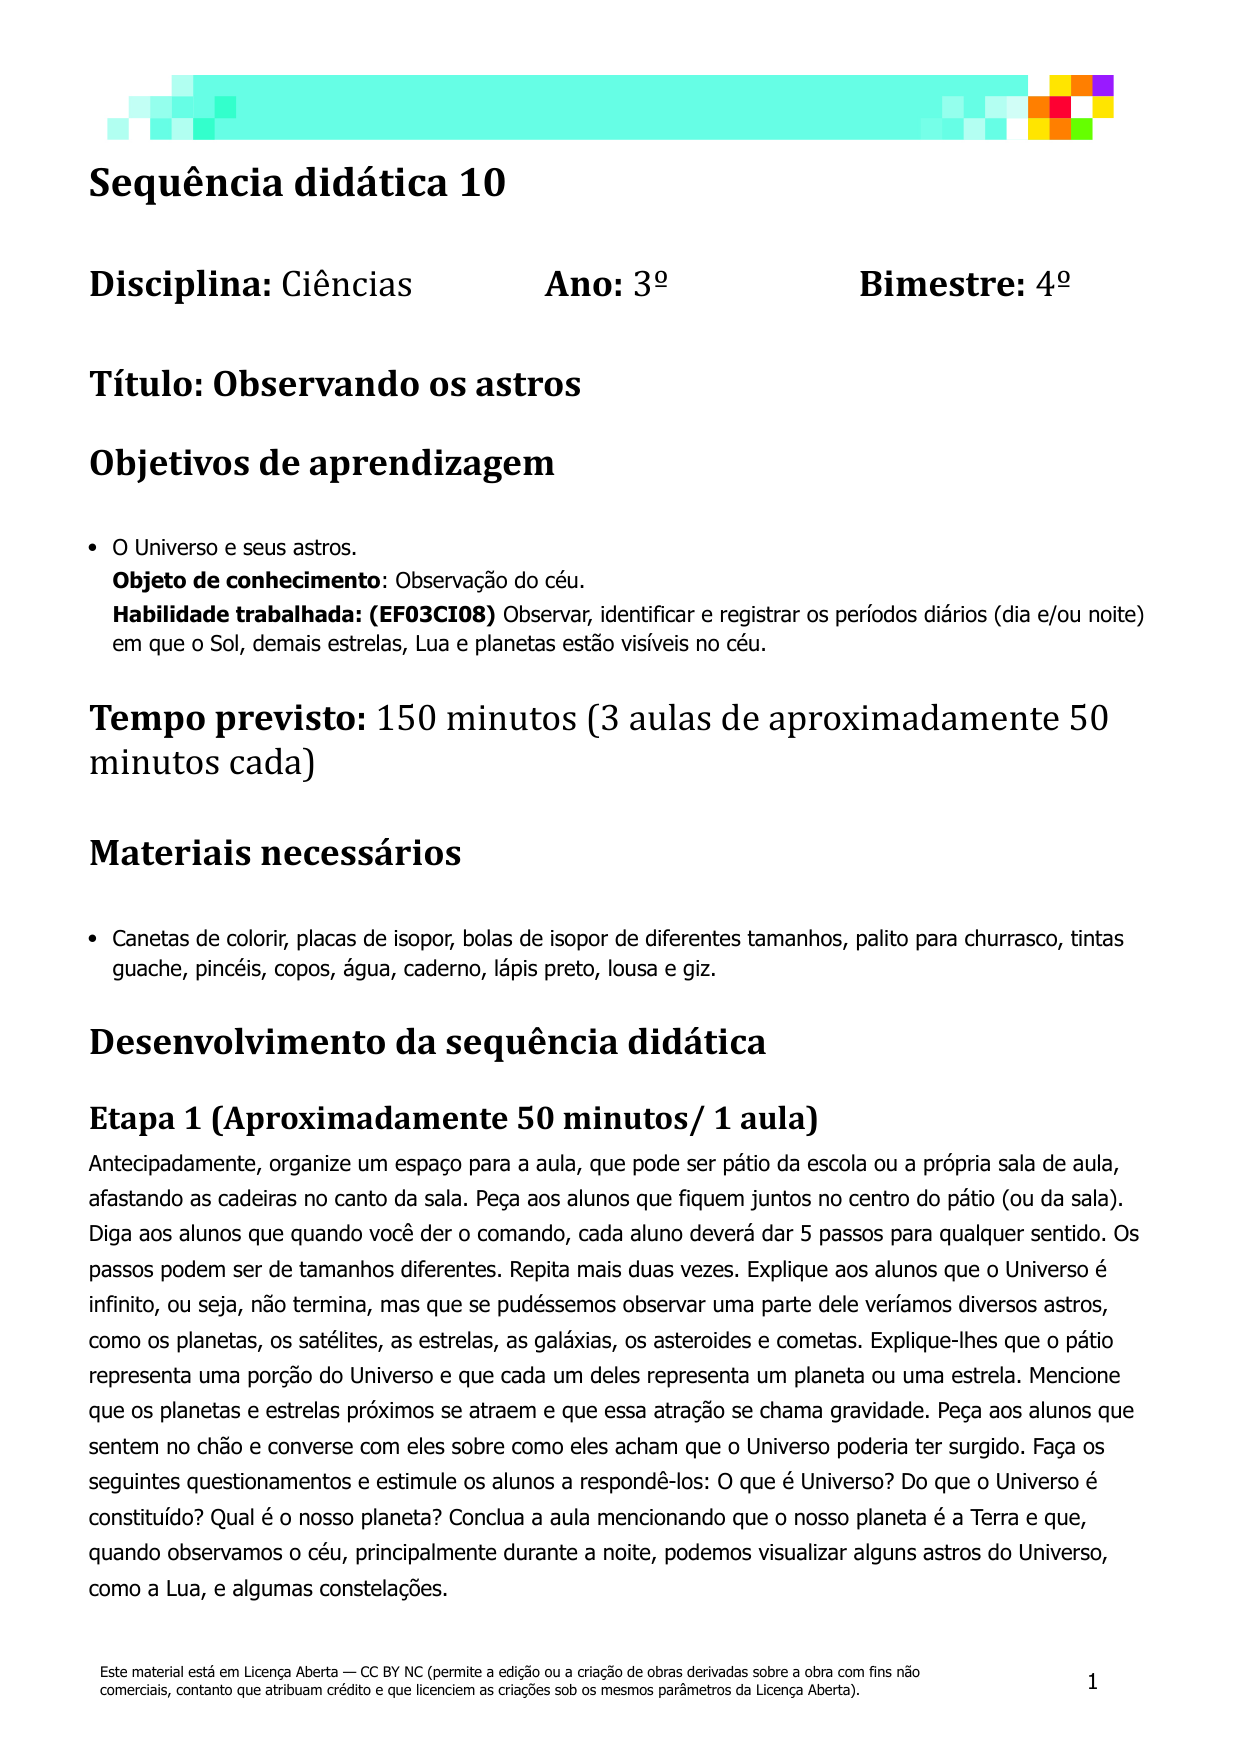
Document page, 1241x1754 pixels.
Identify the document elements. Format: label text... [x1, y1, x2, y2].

text Materiais necessários [89, 830, 1152, 874]
text Objetivos de aprendizagem [89, 440, 1152, 484]
picture [88, 75, 1114, 151]
list Habilidade trabalhada: (EF03CI08) Observar, identificar e registrar os períodos diários (dia e/ou noite) em que o Sol, demais estrelas, Lua e planetas estão visíveis no céu. [112, 599, 1152, 657]
text Desenvolvimento da sequência didática [89, 1019, 1152, 1063]
text Canetas de colorir, placas de isopor, bolas de isopor de diferentes tamanhos, palito para churrasco, tintas guache, pincéis, copos, água, caderno, lápis preto, lousa e giz. [89, 923, 1152, 982]
text Tempo previsto: 150 minutos (3 aulas de aproximadamente 50 minutos cada) [89, 694, 1152, 782]
text Título: Observando os astros [89, 361, 1152, 405]
text Disciplina: Ciências Ano: 3º Bimestre: 4º [89, 261, 1152, 305]
text Sequência didática 10 [89, 168, 1152, 203]
list Objeto de conhecimento: Observação do céu. [112, 566, 1152, 593]
text O Universo e seus astros. [89, 534, 1152, 560]
text Antecipadamente, organize um espaço para a aula, que pode ser pátio da escola ou a própria sala de aula, afastando as cadeiras no canto da sala. Peça aos alunos que fiquem juntos no centro do pátio (ou da sala). Diga aos alunos que quando você der o comando, cada aluno deverá dar 5 passos para qualquer sentido. Os passos podem ser de tamanhos diferentes. Repita mais duas vezes. Explique aos alunos que o Universo é infinito, ou seja, não termina, mas que se pudéssemos observar uma parte dele veríamos diversos astros, como os planetas, os satélites, as estrelas, as galáxias, os asteroides e cometas. Explique-lhes que o pátio representa uma porção do Universo e que cada um deles representa um planeta ou uma estrela. Mencione que os planetas e estrelas próximos se atraem e que essa atração se chama gravidade. Peça aos alunos que sentem no chão e converse com eles sobre como eles acham que o Universo poderia ter surgido. Faça os seguintes questionamentos e estimule os alunos a respondê-los: O que é Universo? Do que o Universo é constituído? Qual é o nosso planeta? Conclua a aula mencionando que o nosso planeta é a Terra e que, quando observamos o céu, principalmente durante a noite, podemos visualizar alguns astros do Universo, como a Lua, e algumas constelações. [89, 1143, 1152, 1603]
text Etapa 1 (Aproximadamente 50 minutos/ 1 aula) [89, 1098, 1152, 1137]
